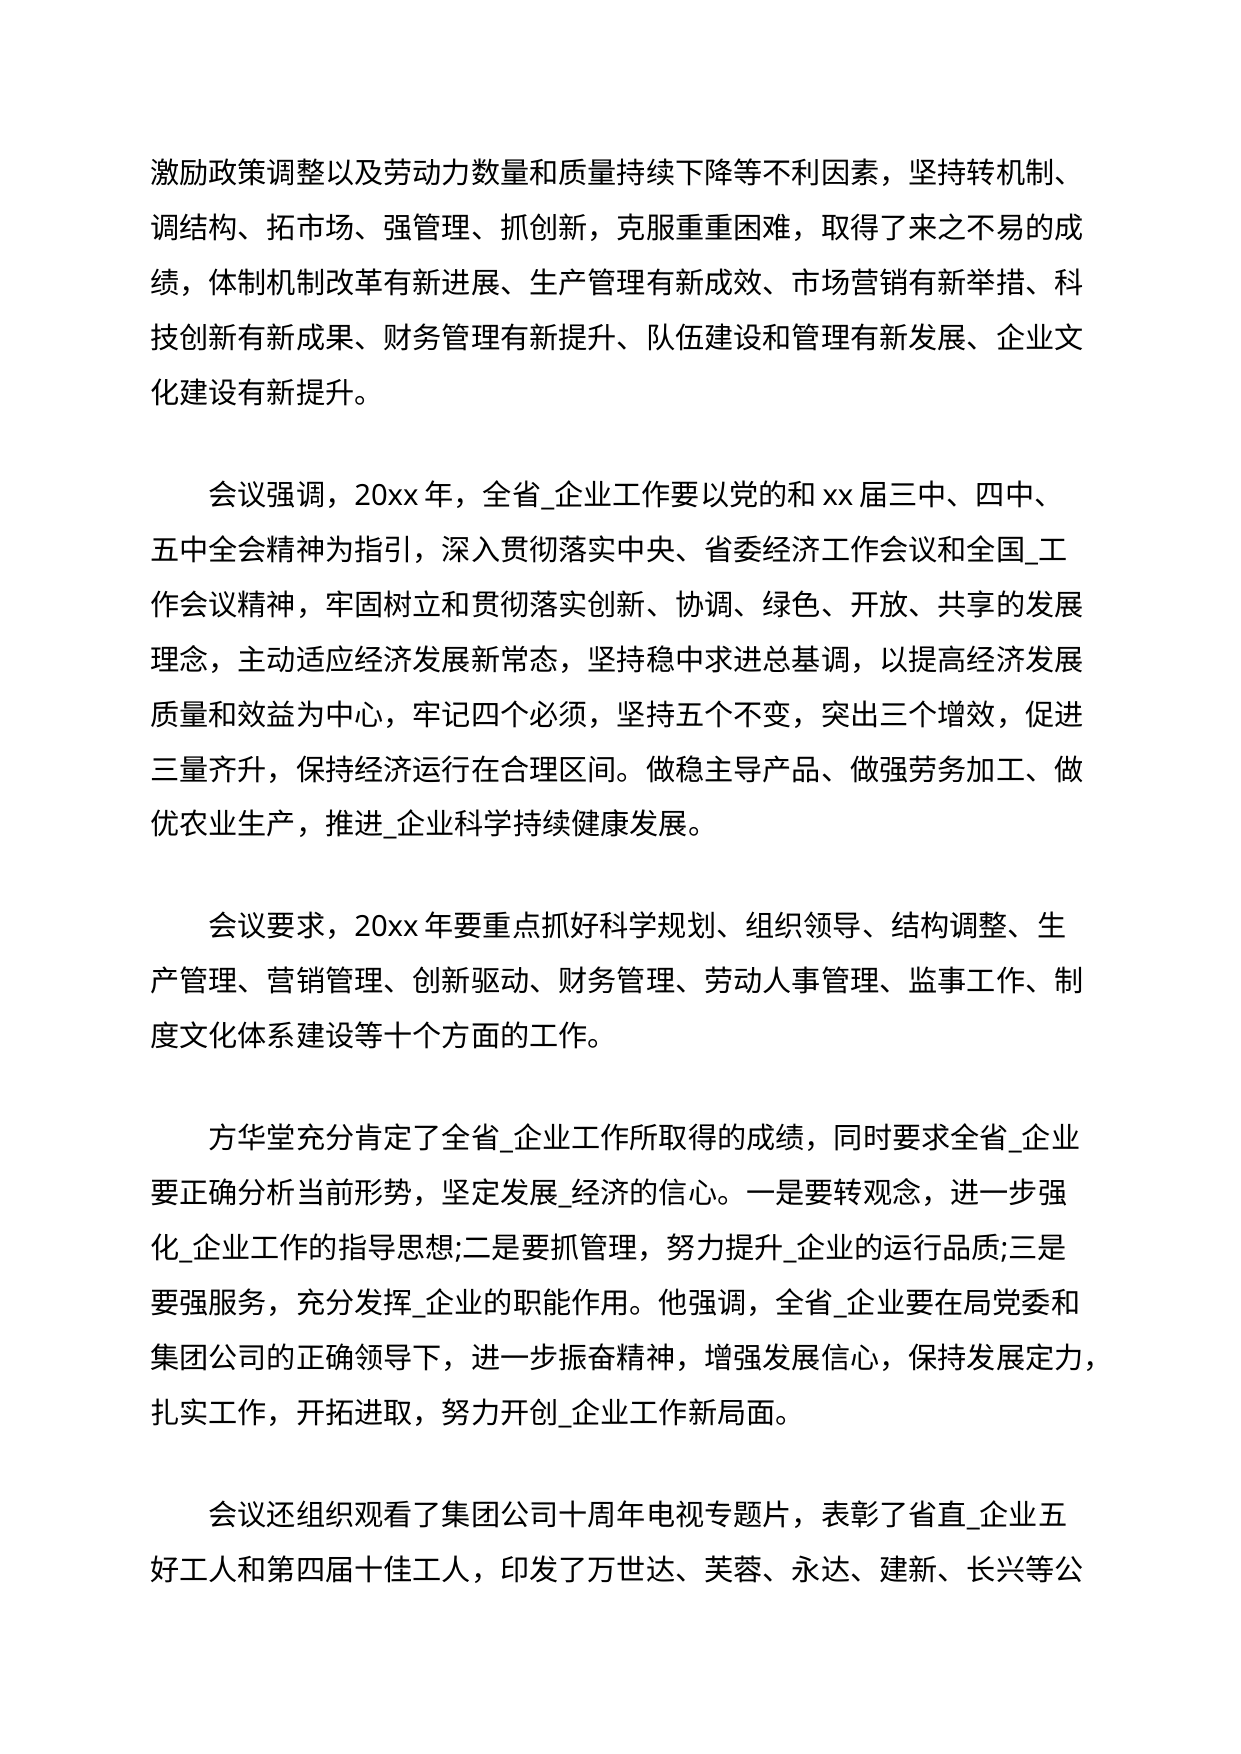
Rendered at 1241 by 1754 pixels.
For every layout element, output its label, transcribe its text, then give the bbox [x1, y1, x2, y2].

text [150, 1491, 1090, 1589]
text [150, 150, 1090, 412]
text 方华堂充分肯定了全省_企业工作所取得的成绩，同时要求全省_企业要正确分析当前形势，坚定发展_经济的信心。一是要转观念，进一步强化_企业工作的指导思想;二是要抓管理，努力提升_企业的运行品质;三是要强服务，充分发挥_企业的职能作用。他强调，全省_企业要在局党委和集团公司的正确领导下，进一步振奋精神，增强发展信心，保持发展定力，扎实工作，开拓进取，努力开创_企业工作新局面。 [150, 1114, 1090, 1432]
text 会议强调，20xx年，全省_企业工作要以党的和xx届三中、四中、五中全会精神为指引，深入贯彻落实中央、省委经济工作会议和全国_工作会议精神，牢固树立和贯彻落实创新、协调、绿色、开放、共享的发展理念，主动适应经济发展新常态，坚持稳中求进总基调，以提高经济发展质量和效益为中心，牢记四个必须，坚持五个不变，突出三个增效，促进三量齐升，保持经济运行在合理区间。做稳主导产品、做强劳务加工、做优农业生产，推进_企业科学持续健康发展。 [150, 471, 1090, 843]
text 会议要求，20xx年要重点抓好科学规划、组织领导、结构调整、生产管理、营销管理、创新驱动、财务管理、劳动人事管理、监事工作、制度文化体系建设等十个方面的工作。 [150, 903, 1090, 1055]
